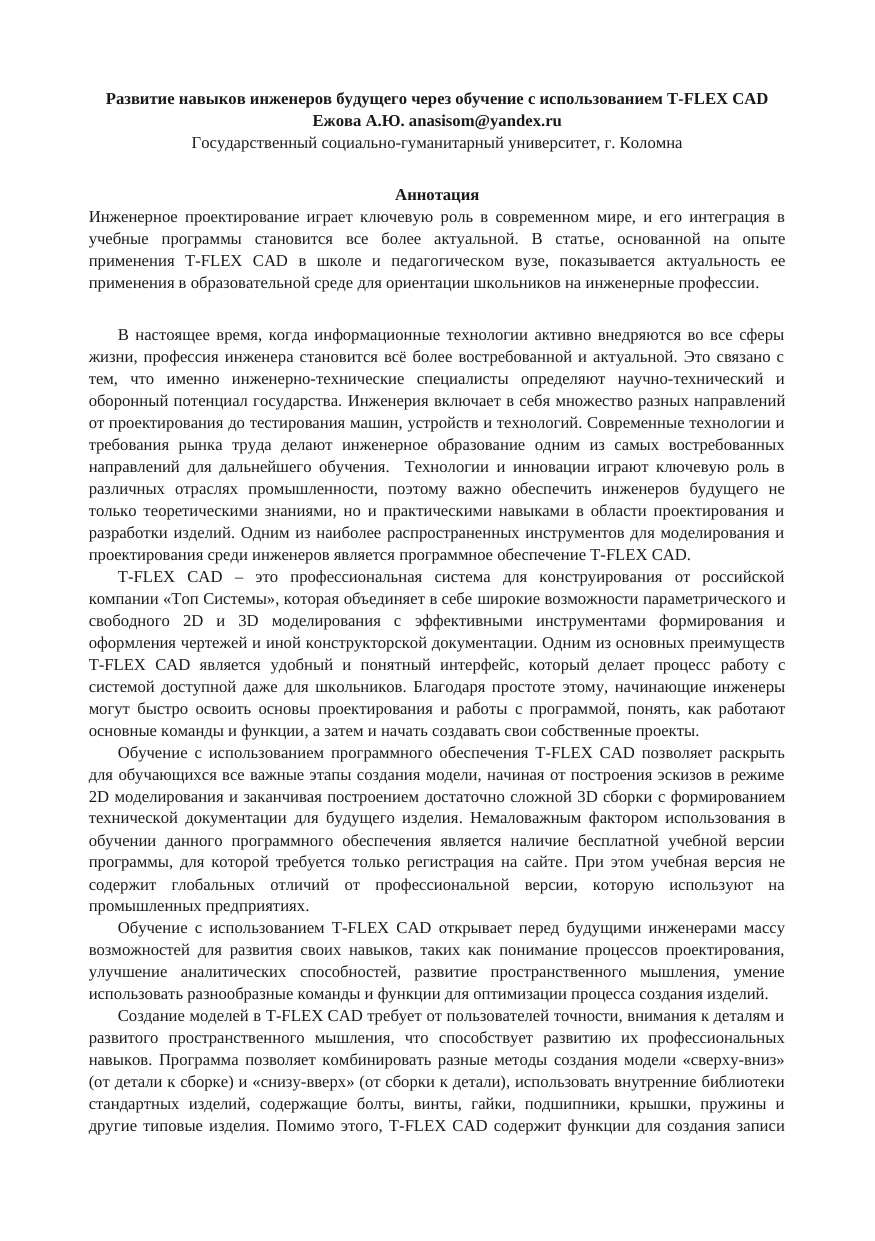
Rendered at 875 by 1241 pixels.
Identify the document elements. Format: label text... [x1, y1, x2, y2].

text Инженерное проектирование играет ключевую роль в современном мире, и его интеграция в учебные программы становится все более актуальной. В статье, основанной на опыте применения T-FLEX CAD в школе и педагогическом вузе, показывается актуальность ее применения в образовательной среде для ориентации школьников на инженерные профессии. [88, 207, 786, 292]
text Государственный социально-гуманитарный университет, г. Коломна [88, 132, 786, 152]
text T-FLEX CAD – это профессиональная система для конструирования от российской компании «Топ Системы», которая объединяет в себе широкие возможности параметрического и свободного 2D и 3D моделирования с эффективными инструментами формирования и оформления чертежей и иной конструкторской документации. Одним из основных преимуществ T-FLEX CAD является удобный и понятный интерфейс, который делает процесс работу с системой доступной даже для школьников. Благодаря простоте этому, начинающие инженеры могут быстро освоить основы проектирования и работы с программой, понять, как работают основные команды и функции, а затем и начать создавать свои собственные проекты. [88, 567, 786, 739]
text Обучение с использованием программного обеспечения T-FLEX CAD позволяет раскрыть для обучающихся все важные этапы создания модели, начиная от построения эскизов в режиме 2D моделирования и заканчивая построением достаточно сложной 3D сборки с формированием технической документации для будущего изделия. Немаловажным фактором использования в обучении данного программного обеспечения является наличие бесплатной учебной версии программы, для которой требуется только регистрация на сайте. При этом учебная версия не содержит глобальных отличий от профессиональной версии, которую используют на промышленных предприятиях. [88, 742, 786, 915]
text Аннотация [88, 185, 786, 204]
text Обучение с использованием T-FLEX CAD открывает перед будущими инженерами массу возможностей для развития своих навыков, таких как понимание процессов проектирования, улучшение аналитических способностей, развитие пространственного мышления, умение использовать разнообразные команды и функции для оптимизации процесса создания изделий. [88, 918, 786, 1003]
text Развитие навыков инженеров будущего через обучение с использованием T-FLEX CAD [88, 88, 786, 108]
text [88, 1006, 786, 1135]
text Ежова А.Ю. anasisom@yandex.ru [88, 111, 786, 130]
text В настоящее время, когда информационные технологии активно внедряются во все сферы жизни, профессия инженера становится всё более востребованной и актуальной. Это связано с тем, что именно инженерно-технические специалисты определяют научно-технический и оборонный потенциал государства. Инженерия включает в себя множество разных направлений от проектирования до тестирования машин, устройств и технологий. Современные технологии и требования рынка труда делают инженерное образование одним из самых востребованных направлений для дальнейшего обучения. Технологии и инновации играют ключевую роль в различных отраслях промышленности, поэтому важно обеспечить инженеров будущего не только теоретическими знаниями, но и практическими навыками в области проектирования и разработки изделий. Одним из наиболее распространенных инструментов для моделирования и проектирования среди инженеров является программное обеспечение T-FLEX CAD. [88, 325, 786, 564]
